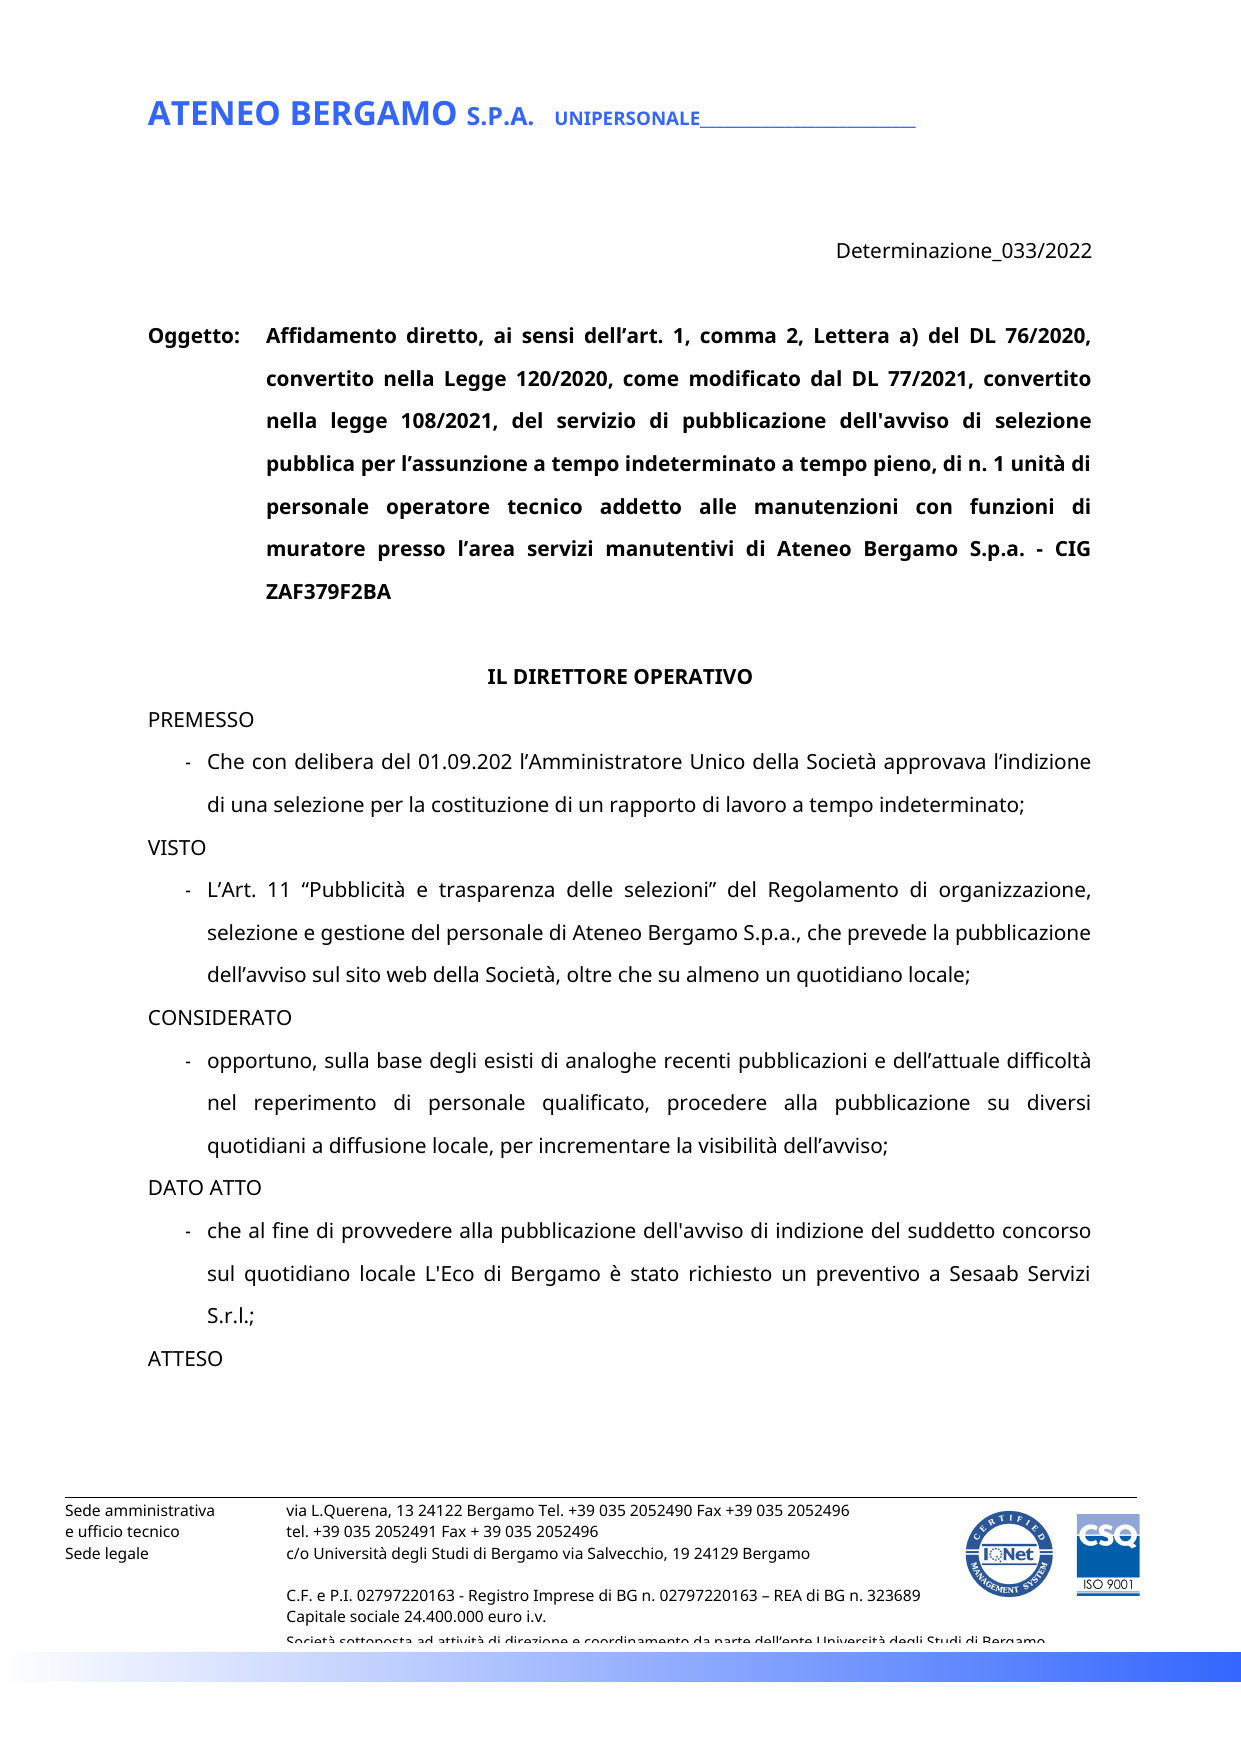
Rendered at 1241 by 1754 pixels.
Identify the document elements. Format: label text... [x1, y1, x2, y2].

list opportuno, sulla base degli esisti di analoghe recenti pubblicazioni e dell’attuale difficoltà nel reperimento di personale qualificato, procedere alla pubblicazione su diversi quotidiani a diffusione locale, per incrementare la visibilità dell’avviso; [185, 1046, 1092, 1159]
text Oggetto: Affidamento diretto, ai sensi dell’art. 1, comma 2, Lettera a) del DL 76/2020, convertito nella Legge 120/2020, come modificato dal DL 77/2021, convertito nella legge 108/2021, del servizio di pubblicazione dell'avviso di selezione pubblica per l’assunzione a tempo indeterminato a tempo pieno, di n. 1 unità di personale operatore tecnico addetto alle manutenzioni con funzioni di muratore presso l’area servizi manutentivi di Ateneo Bergamo S.p.a. - CIG ZAF379F2BA [148, 321, 1092, 606]
picture [1076, 1514, 1140, 1596]
text CONSIDERATO [148, 1003, 1092, 1032]
list L’Art. 11 “Pubblicità e trasparenza delle selezioni” del Regolamento di organizzazione, selezione e gestione del personale di Ateneo Bergamo S.p.a., che prevede la pubblicazione dell’avviso sul sito web della Società, oltre che su almeno un quotidiano locale; [185, 875, 1092, 989]
list Che con delibera del 01.09.202 l’Amministratore Unico della Società approvava l’indizione di una selezione per la costituzione di un rapporto di lavoro a tempo indeterminato; [185, 747, 1092, 818]
text Determinazione_033/2022 [148, 236, 1092, 265]
text VISTO [148, 833, 1092, 861]
list che al fine di provvedere alla pubblicazione dell'avviso di indizione del suddetto concorso sul quotidiano locale L'Eco di Bergamo è stato richiesto un preventivo a Sesaab Servizi S.r.l.; [185, 1216, 1092, 1330]
picture [964, 1509, 1054, 1599]
text ATTESO [148, 1344, 1092, 1372]
text IL DIRETTORE OPERATIVO [148, 662, 1092, 691]
text PREMESSO [148, 705, 1092, 733]
text DATO ATTO [148, 1173, 1092, 1202]
